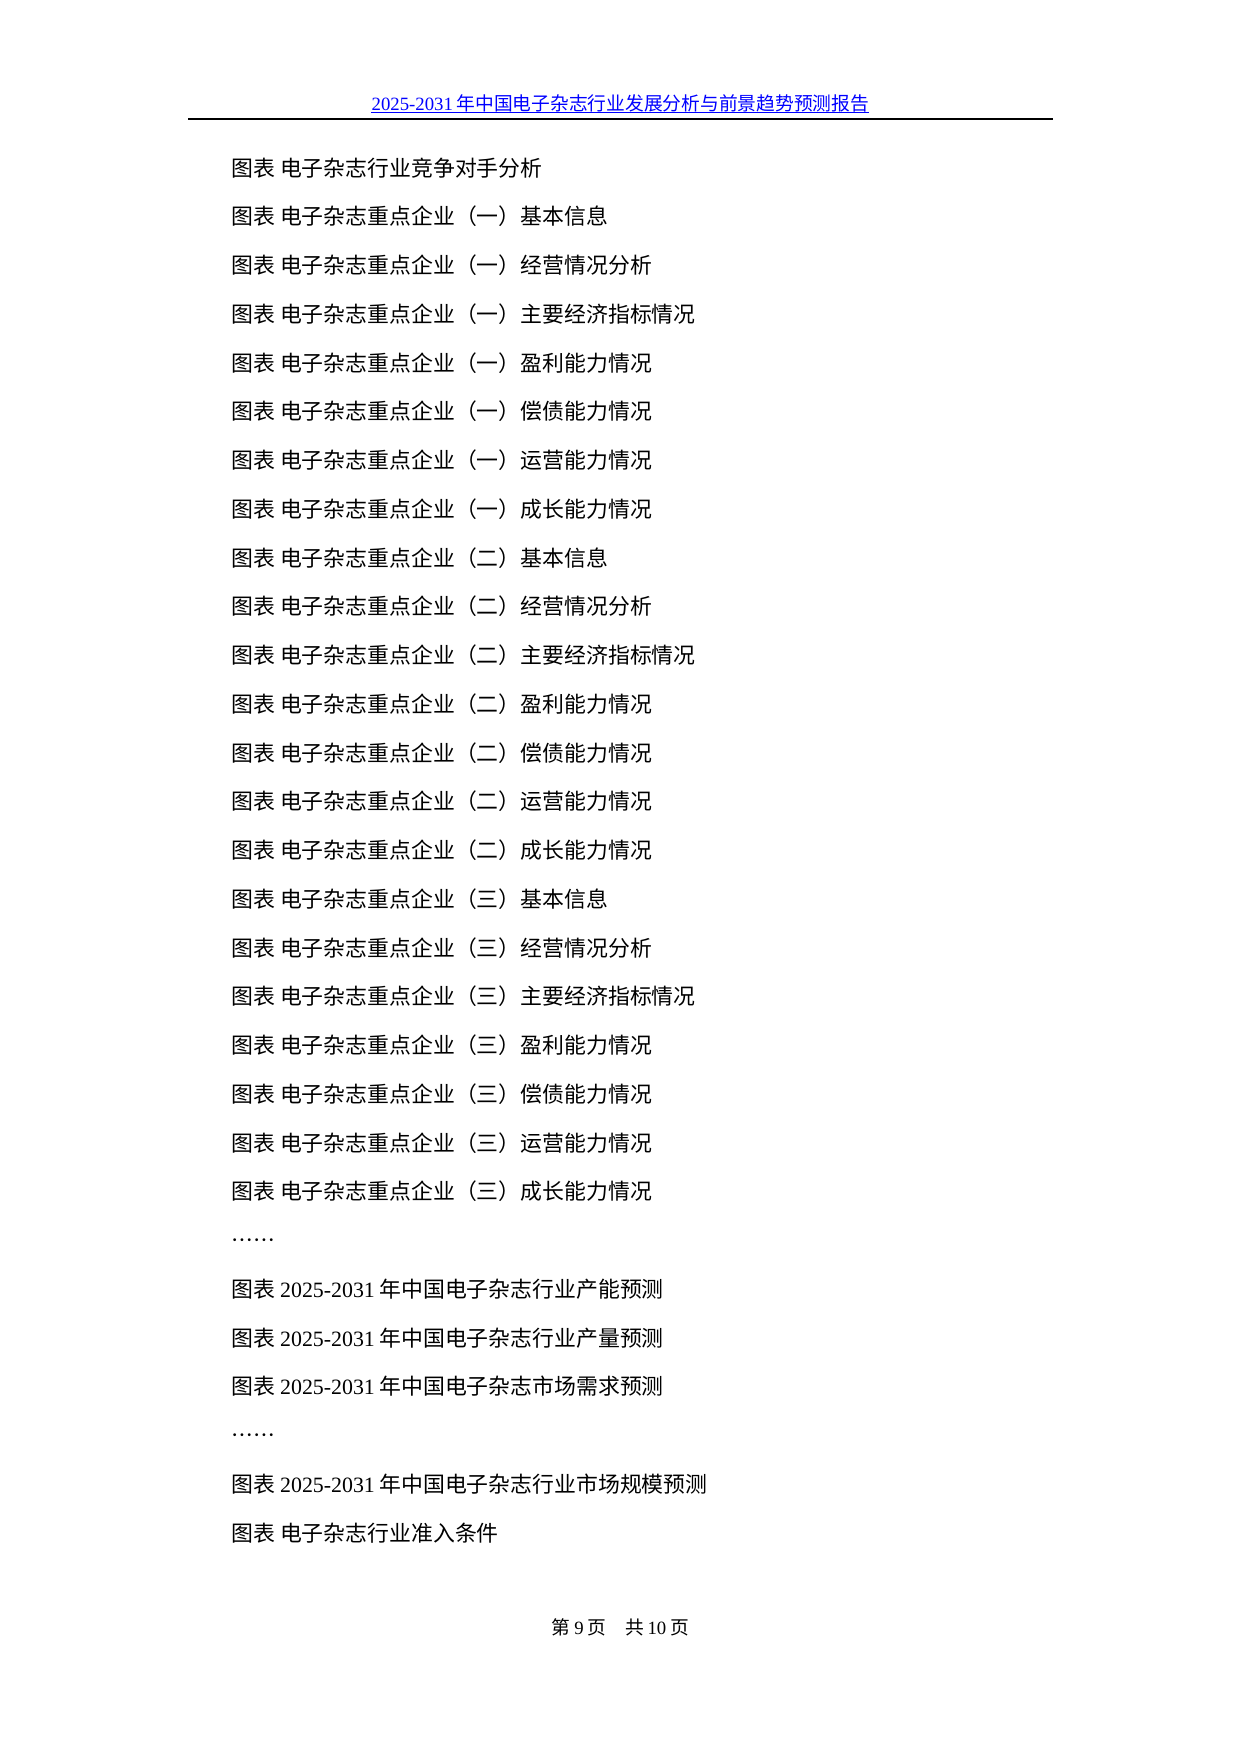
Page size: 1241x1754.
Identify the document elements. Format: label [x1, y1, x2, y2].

text [187, 150, 1053, 1548]
